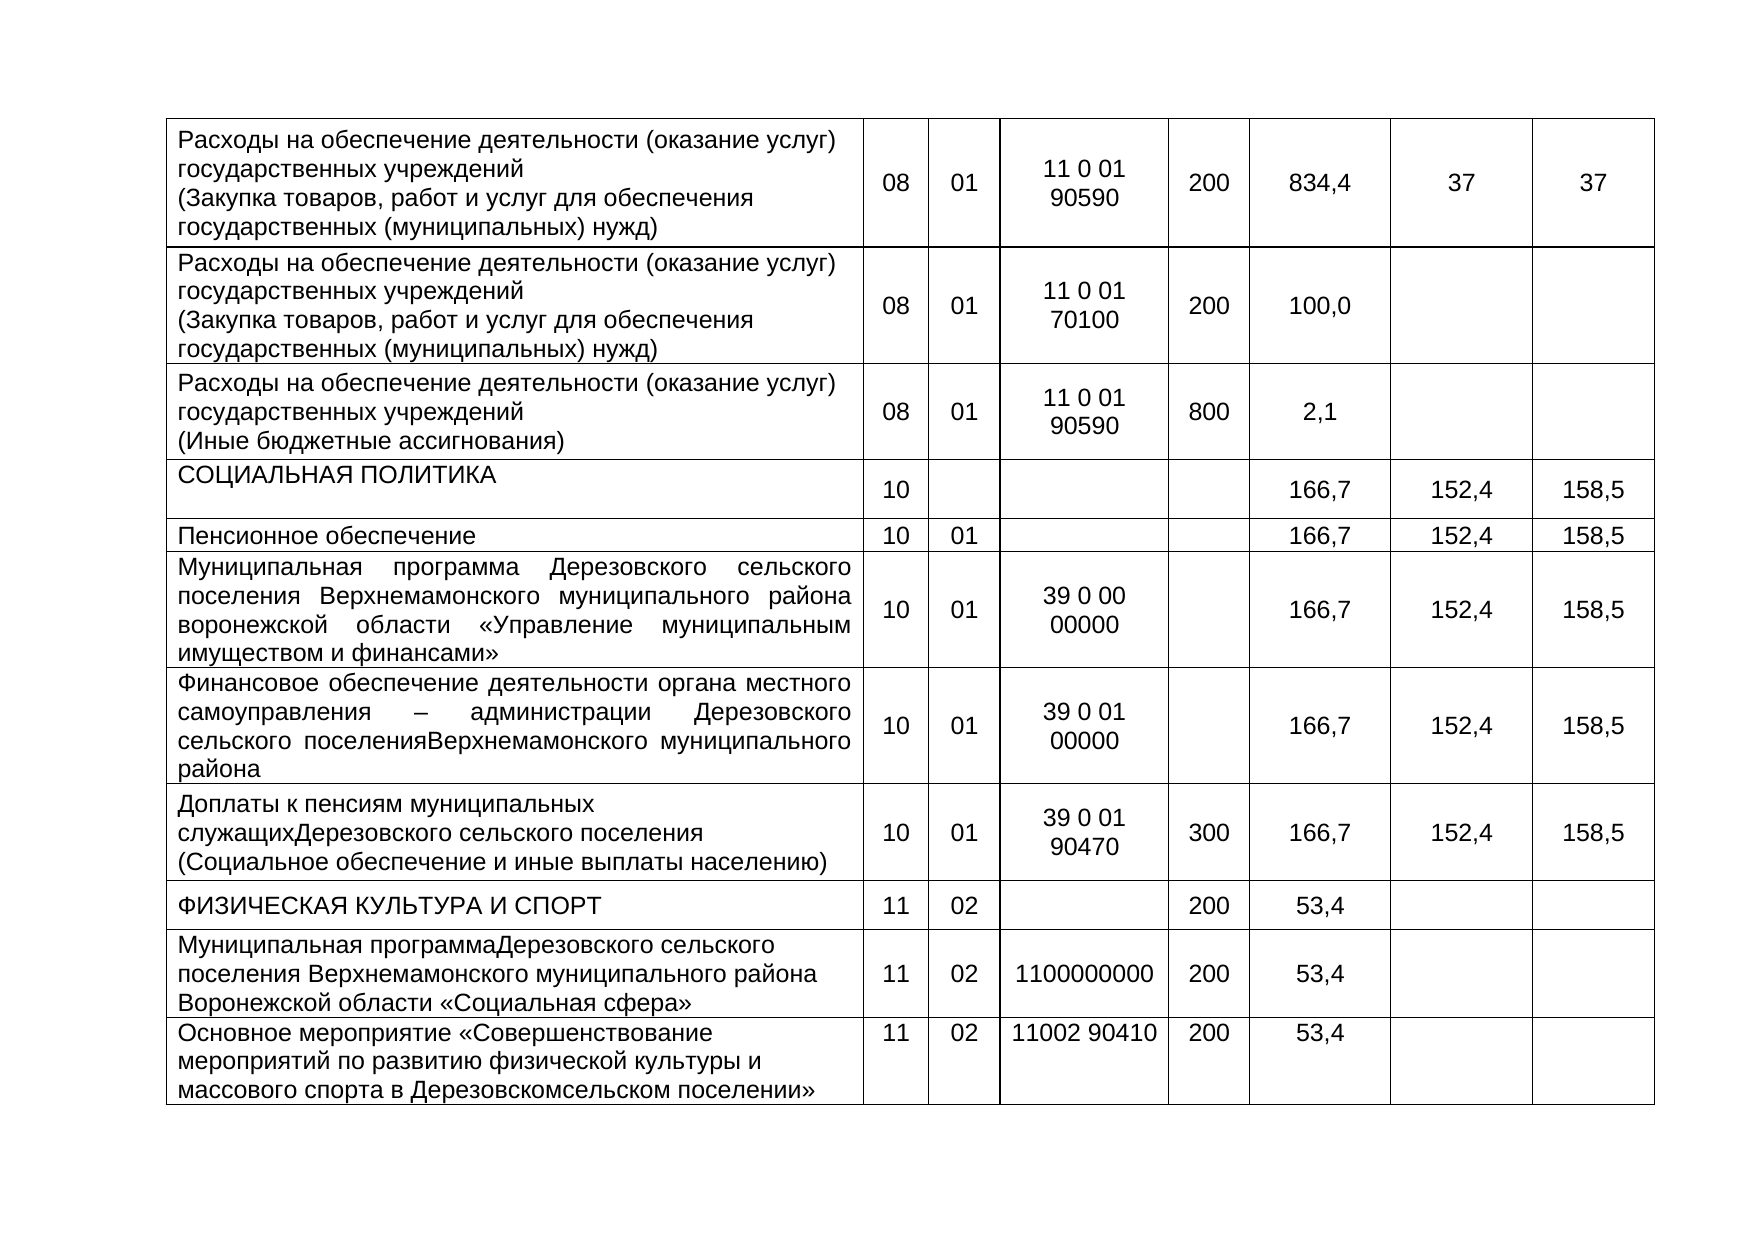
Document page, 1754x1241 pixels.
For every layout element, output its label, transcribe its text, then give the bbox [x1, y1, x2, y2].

table_cell 01 [929, 519, 999, 551]
table_cell [1391, 881, 1532, 929]
table_cell 02 [929, 881, 999, 929]
table_cell 01 [929, 668, 999, 783]
table_cell 834,4 [1250, 119, 1390, 246]
table_cell 11 [864, 1018, 928, 1104]
table_cell [1169, 460, 1249, 518]
table_cell 166,7 [1250, 784, 1390, 880]
table_cell [1391, 930, 1532, 1017]
table_cell 2,1 [1250, 364, 1390, 459]
table_cell [1533, 881, 1654, 929]
table_cell Расходы на обеспечение деятельности (оказание услуг) государственных учреждений (Закупка товаров, работ и услуг для обеспечения государственных (муниципальных) нужд) [167, 119, 863, 246]
table_cell 11 0 01 90590 [1001, 119, 1168, 246]
table_cell 53,4 [1250, 930, 1390, 1017]
table_cell 152,4 [1391, 460, 1532, 518]
table_cell 53,4 [1250, 1018, 1390, 1104]
table_cell Пенсионное обеспечение [167, 519, 863, 551]
table_cell 200 [1169, 881, 1249, 929]
table_cell 300 [1169, 784, 1249, 880]
table_cell [1391, 364, 1532, 459]
table_cell 100,0 [1250, 248, 1390, 362]
table_cell Муниципальная программаДерезовского сельского поселения Верхнемамонского муниципального района Воронежской области «Социальная сфера» [167, 930, 863, 1017]
table_cell 10 [864, 784, 928, 880]
table_cell 10 [864, 552, 928, 667]
table_cell 11 0 01 90590 [1001, 364, 1168, 459]
table_cell [1001, 460, 1168, 518]
table_cell 158,5 [1533, 784, 1654, 880]
table_cell 01 [929, 552, 999, 667]
table_cell 11 0 01 70100 [1001, 248, 1168, 362]
table_cell [1533, 1018, 1654, 1104]
table_cell 39 0 00 00000 [1001, 552, 1168, 667]
table_cell 01 [929, 248, 999, 362]
table_cell [1169, 668, 1249, 783]
table_cell 200 [1169, 1018, 1249, 1104]
table_cell 08 [864, 364, 928, 459]
table_cell 152,4 [1391, 519, 1532, 551]
table_cell 158,5 [1533, 552, 1654, 667]
table_cell 200 [1169, 930, 1249, 1017]
table_cell 166,7 [1250, 552, 1390, 667]
table_cell 800 [1169, 364, 1249, 459]
table_cell 152,4 [1391, 668, 1532, 783]
table_cell 166,7 [1250, 460, 1390, 518]
table_cell 01 [929, 364, 999, 459]
table_cell [1391, 1018, 1532, 1104]
table_cell 39 0 01 90470 [1001, 784, 1168, 880]
table_cell 11 [864, 930, 928, 1017]
table_cell Расходы на обеспечение деятельности (оказание услуг) государственных учреждений (Закупка товаров, работ и услуг для обеспечения государственных (муниципальных) нужд) [167, 248, 863, 362]
table_cell 39 0 01 00000 [1001, 668, 1168, 783]
table_cell 1100000000 [1001, 930, 1168, 1017]
table_cell [929, 460, 999, 518]
table_cell 53,4 [1250, 881, 1390, 929]
table_cell 02 [929, 930, 999, 1017]
table_cell [1001, 881, 1168, 929]
table_cell [1533, 930, 1654, 1017]
table_cell 158,5 [1533, 668, 1654, 783]
table_cell [1001, 519, 1168, 551]
table_cell [1391, 248, 1532, 362]
table_cell 01 [929, 119, 999, 246]
table_cell Расходы на обеспечение деятельности (оказание услуг) государственных учреждений (Иные бюджетные ассигнования) [167, 364, 863, 459]
table_cell 152,4 [1391, 552, 1532, 667]
table_cell 158,5 [1533, 460, 1654, 518]
table_cell 01 [929, 784, 999, 880]
table_cell 10 [864, 519, 928, 551]
table_cell 10 [864, 460, 928, 518]
table_cell 200 [1169, 248, 1249, 362]
table_cell [1169, 519, 1249, 551]
table_cell 11002 90410 [1001, 1018, 1168, 1104]
table_cell 37 [1391, 119, 1532, 246]
table_cell Доплаты к пенсиям муниципальных служащихДерезовского сельского поселения (Социальное обеспечение и иные выплаты населению) [167, 784, 863, 880]
table_cell 10 [864, 668, 928, 783]
table_cell 37 [1533, 119, 1654, 246]
table_cell 08 [864, 248, 928, 362]
table_cell 200 [1169, 119, 1249, 246]
table_cell Финансовое обеспечение деятельности органа местного самоуправления – администрации Дерезовского сельского поселенияВерхнемамонского муниципального района [167, 668, 863, 783]
table_cell 152,4 [1391, 784, 1532, 880]
table_cell Муниципальная программа Дерезовского сельского поселения Верхнемамонского муниципального района воронежской области «Управление муниципальным имуществом и финансами» [167, 552, 863, 667]
table_cell 08 [864, 119, 928, 246]
table_cell 11 [864, 881, 928, 929]
table_cell СОЦИАЛЬНАЯ ПОЛИТИКА [167, 460, 863, 518]
table_cell 166,7 [1250, 668, 1390, 783]
table_cell [1169, 552, 1249, 667]
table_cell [167, 1018, 863, 1104]
table_cell [1533, 364, 1654, 459]
table_cell 02 [929, 1018, 999, 1104]
table_cell 166,7 [1250, 519, 1390, 551]
table_cell ФИЗИЧЕСКАЯ КУЛЬТУРА И СПОРТ [167, 881, 863, 929]
table_cell 158,5 [1533, 519, 1654, 551]
table_cell [1533, 248, 1654, 362]
